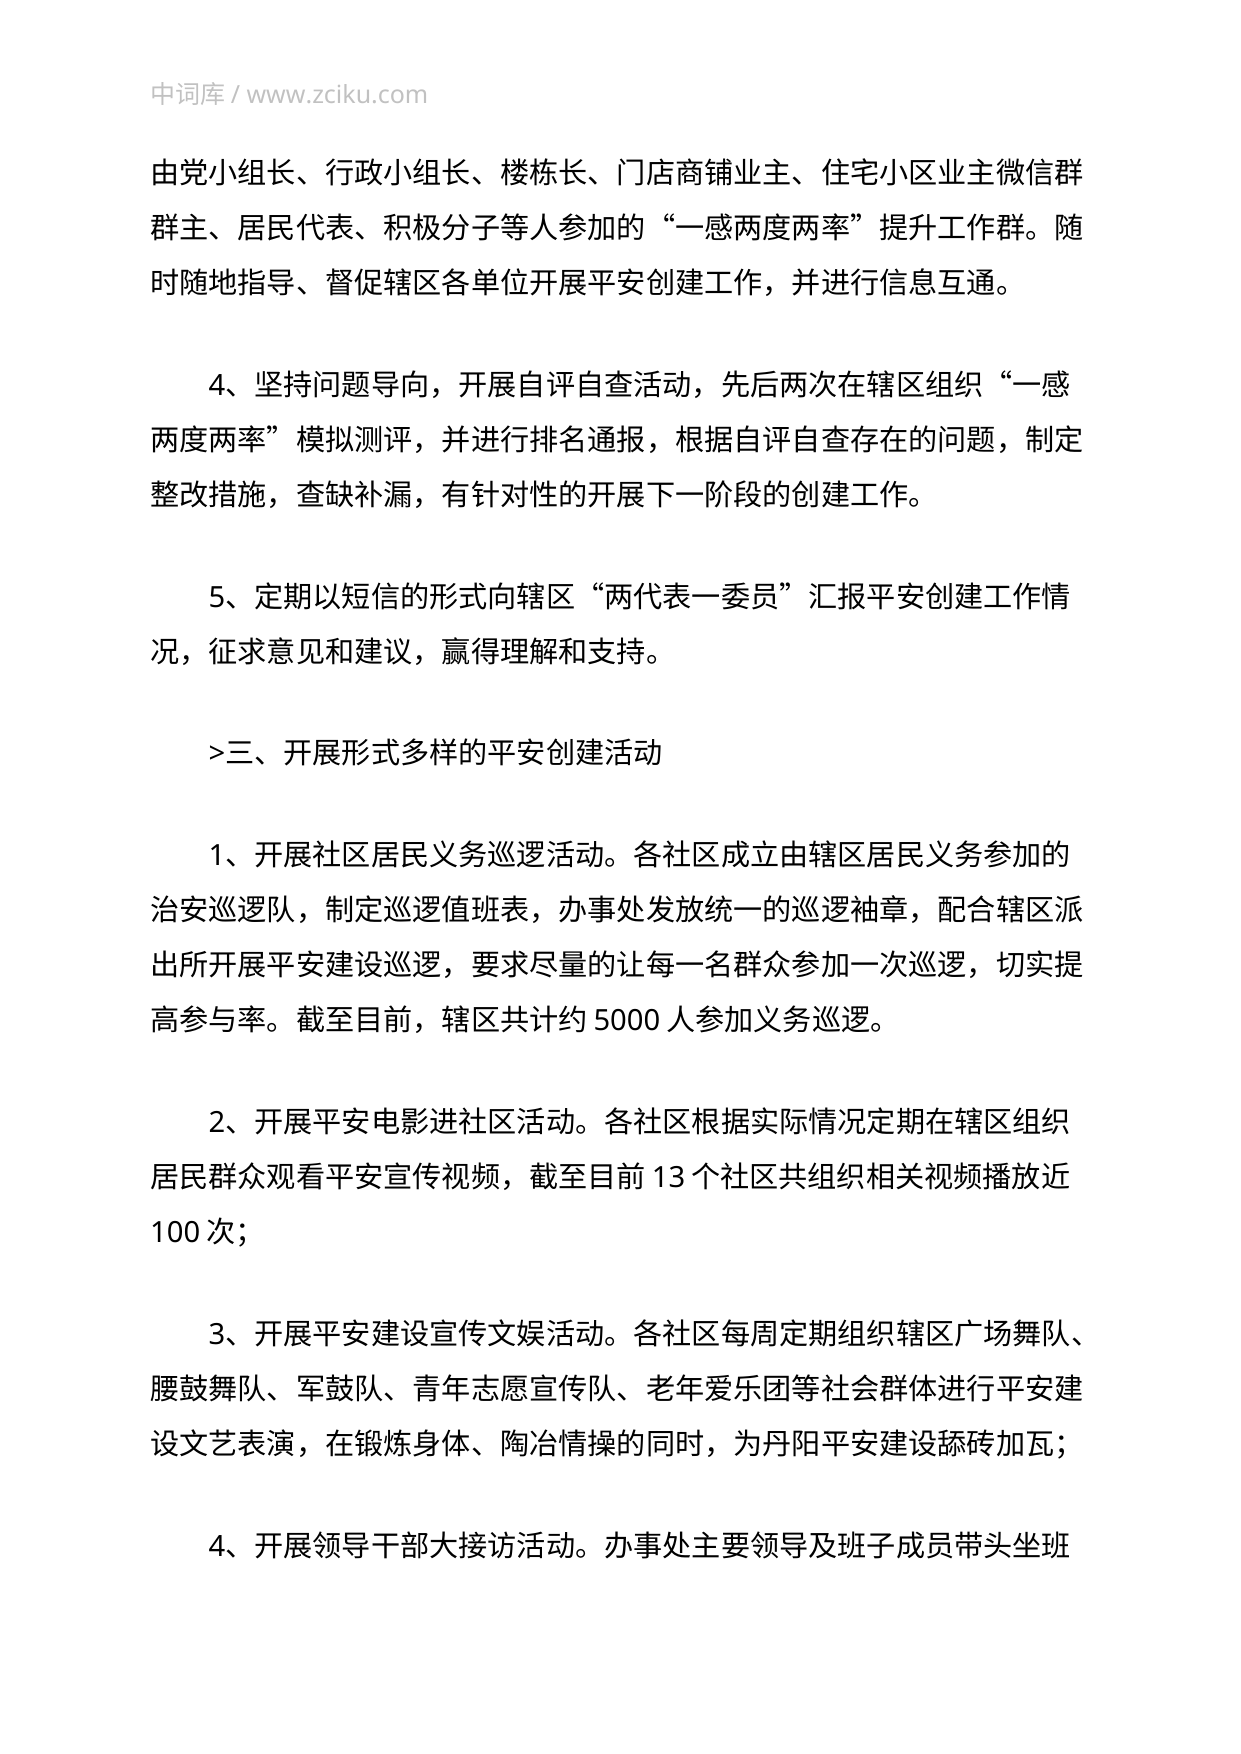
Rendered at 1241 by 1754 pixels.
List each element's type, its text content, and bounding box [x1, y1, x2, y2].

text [150, 150, 1090, 302]
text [150, 1522, 1090, 1565]
text 1、开展社区居民义务巡逻活动。各社区成立由辖区居民义务参加的治安巡逻队，制定巡逻值班表，办事处发放统一的巡逻袖章，配合辖区派出所开展平安建设巡逻，要求尽量的让每一名群众参加一次巡逻，切实提高参与率。截至目前，辖区共计约5000人参加义务巡逻。 [150, 832, 1090, 1039]
text >三、开展形式多样的平安创建活动 [150, 730, 1090, 772]
text 2、开展平安电影进社区活动。各社区根据实际情况定期在辖区组织居民群众观看平安宣传视频，截至目前13个社区共组织相关视频播放近100次； [150, 1099, 1090, 1251]
text 3、开展平安建设宣传文娱活动。各社区每周定期组织辖区广场舞队、腰鼓舞队、军鼓队、青年志愿宣传队、老年爱乐团等社会群体进行平安建设文艺表演，在锻炼身体、陶冶情操的同时，为丹阳平安建设舔砖加瓦； [150, 1311, 1090, 1463]
text 4、坚持问题导向，开展自评自查活动，先后两次在辖区组织“一感两度两率”模拟测评，并进行排名通报，根据自评自查存在的问题，制定整改措施，查缺补漏，有针对性的开展下一阶段的创建工作。 [150, 362, 1090, 514]
text 5、定期以短信的形式向辖区“两代表一委员”汇报平安创建工作情况，征求意见和建议，赢得理解和支持。 [150, 573, 1090, 671]
